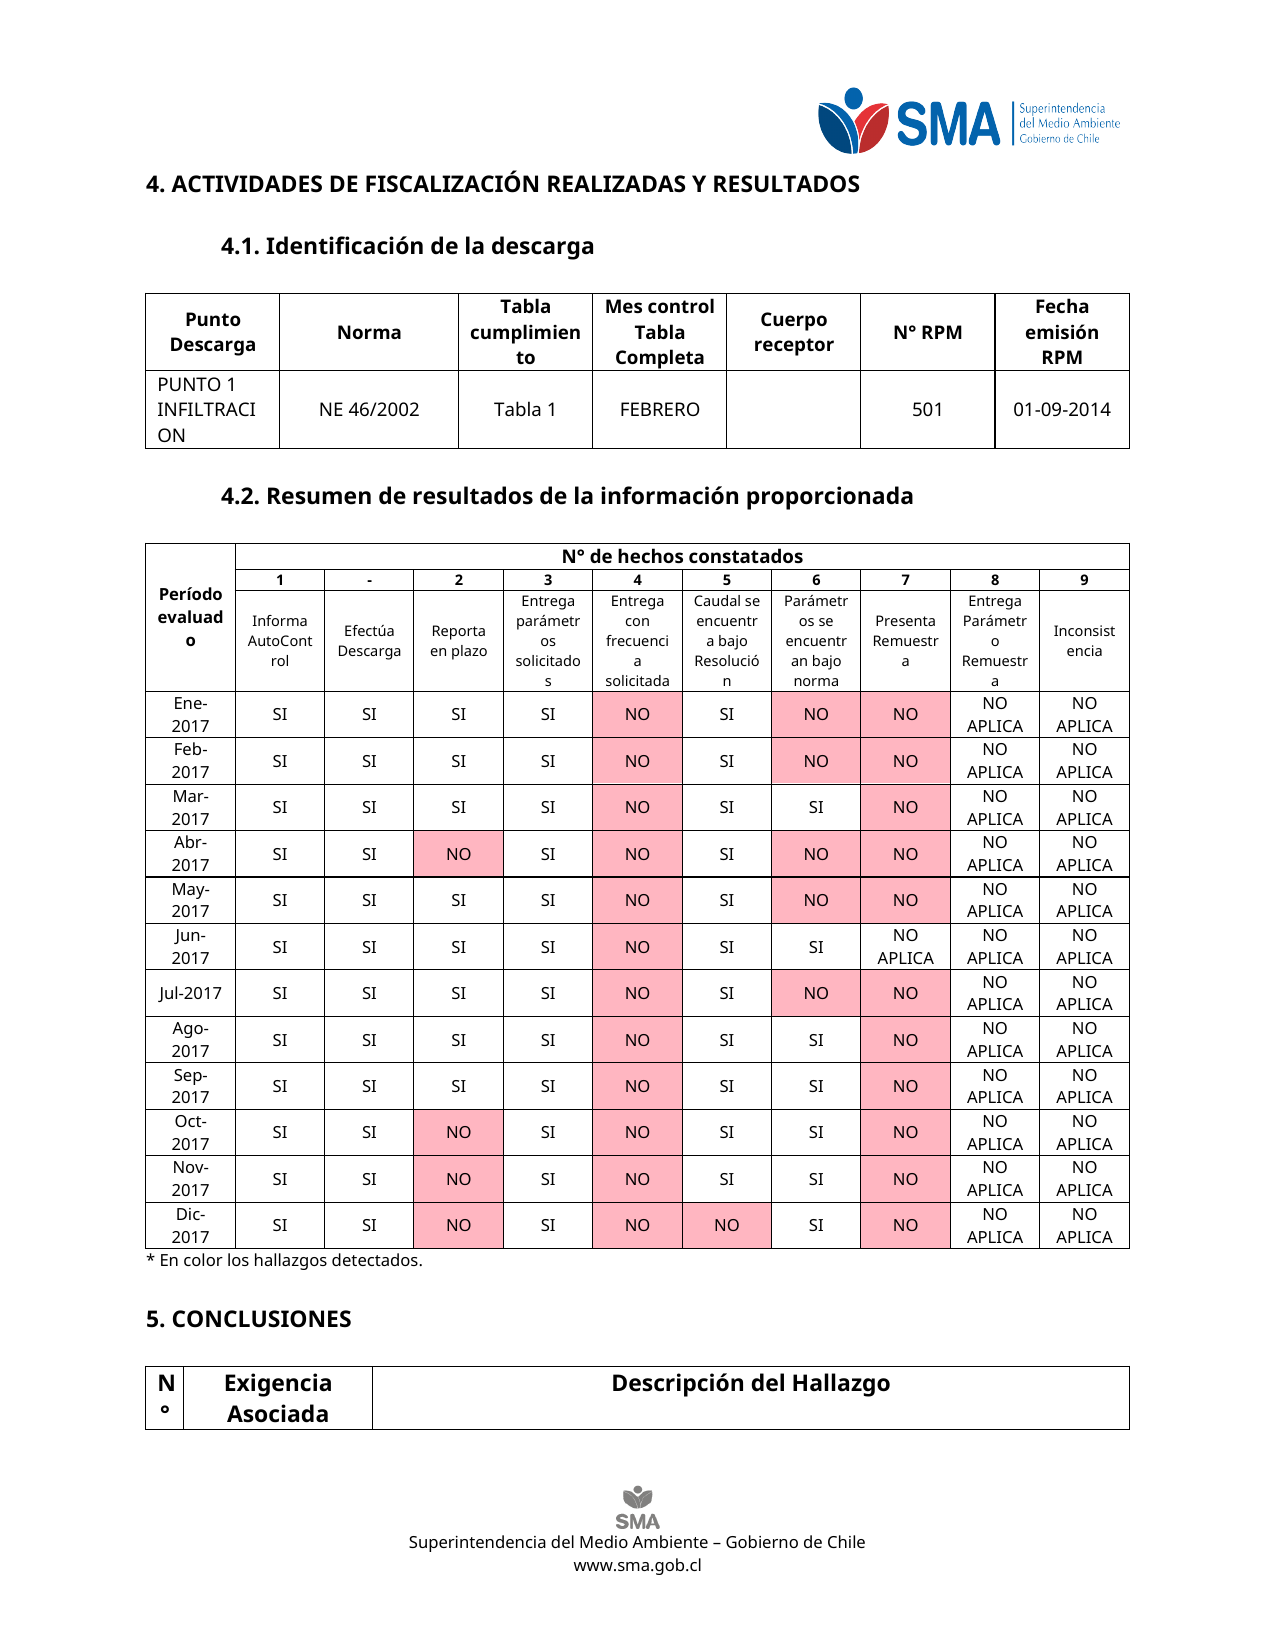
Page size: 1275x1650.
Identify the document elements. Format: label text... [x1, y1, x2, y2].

table_cell NO APLICA [951, 1203, 1039, 1248]
table_cell SI [236, 1017, 324, 1062]
table_cell NO APLICA [1040, 692, 1129, 737]
table_cell Jul-2017 [146, 970, 235, 1016]
table_cell NO APLICA [1040, 785, 1129, 830]
table_cell NO APLICA [1040, 970, 1129, 1016]
table_cell NO [772, 692, 860, 737]
table_cell Informa AutoControl [236, 591, 324, 691]
text 4. ACTIVIDADES DE FISCALIZACIÓN REALIZADAS Y RESULTADOS [146, 167, 1129, 230]
table_cell SI [683, 1156, 771, 1202]
table_cell SI [504, 831, 592, 876]
table_cell SI [414, 970, 503, 1016]
table_cell Entrega parámetros solicitados [504, 591, 592, 691]
table_cell NO [593, 1203, 682, 1248]
table_cell SI [236, 692, 324, 737]
text 5. CONCLUSIONES [146, 1303, 1129, 1366]
table_cell SI [772, 1203, 860, 1248]
table_cell NO [593, 1063, 682, 1109]
table_cell NO [593, 1017, 682, 1062]
table_cell Mar-2017 [146, 785, 235, 830]
table_header Punto Descarga [146, 294, 279, 370]
table_cell NO [593, 738, 682, 783]
text * En color los hallazgos detectados. [146, 1249, 1129, 1303]
table_cell NO [593, 924, 682, 969]
table_cell 2 [414, 570, 503, 590]
table_cell - [325, 570, 413, 590]
table_cell Entrega Parámetro Remuestra [951, 591, 1039, 691]
table_cell 1 [236, 570, 324, 590]
table_header Mes control Tabla Completa [593, 294, 726, 370]
table_cell NO [414, 1110, 503, 1155]
table_cell NO [593, 692, 682, 737]
table_cell SI [236, 1156, 324, 1202]
table_cell May-2017 [146, 878, 235, 923]
table_cell SI [504, 1017, 592, 1062]
table_cell SI [236, 785, 324, 830]
table_cell SI [504, 692, 592, 737]
table_cell NO [861, 785, 950, 830]
table_cell NO [772, 738, 860, 783]
table_cell NO [861, 1063, 950, 1109]
table_cell SI [414, 924, 503, 969]
table_cell SI [325, 1110, 413, 1155]
table_cell Ene-2017 [146, 692, 235, 737]
table_header Tabla cumplimiento [459, 294, 592, 370]
table_cell Sep-2017 [146, 1063, 235, 1109]
table_cell PUNTO 1 INFILTRACION [146, 371, 279, 448]
picture [614, 1483, 661, 1531]
table_cell NO [683, 1203, 771, 1248]
table_cell NO [861, 1110, 950, 1155]
table_cell NO [861, 738, 950, 783]
table_cell SI [325, 924, 413, 969]
table_cell NO [861, 692, 950, 737]
table_cell SI [325, 692, 413, 737]
table_header Exigencia Asociada [184, 1367, 372, 1429]
table_cell NO [861, 831, 950, 876]
table_cell SI [683, 692, 771, 737]
table_cell NO APLICA [1040, 738, 1129, 783]
table_cell NO APLICA [861, 924, 950, 969]
table_cell 8 [951, 570, 1039, 590]
table_cell NO APLICA [1040, 831, 1129, 876]
table_cell NO [861, 1017, 950, 1062]
picture [808, 73, 1130, 168]
table_cell 4 [593, 570, 682, 590]
table_cell SI [504, 1156, 592, 1202]
table_cell NO [861, 878, 950, 923]
table_cell NO [593, 1156, 682, 1202]
table_cell NO APLICA [1040, 1017, 1129, 1062]
table_cell 6 [772, 570, 860, 590]
table_cell Parámetros se encuentran bajo norma [772, 591, 860, 691]
table_cell SI [504, 970, 592, 1016]
table_header Fecha emisión RPM [996, 294, 1129, 370]
table_cell SI [772, 1156, 860, 1202]
table_cell Oct-2017 [146, 1110, 235, 1155]
table_cell SI [683, 1110, 771, 1155]
table_cell 01-09-2014 [996, 371, 1129, 448]
table_cell SI [683, 785, 771, 830]
table_cell NO APLICA [951, 738, 1039, 783]
table_header N° de hechos constatados [236, 544, 1129, 569]
table_cell NO [593, 785, 682, 830]
table_cell [727, 371, 860, 448]
table_header Cuerpo receptor [727, 294, 860, 370]
table_cell SI [325, 1203, 413, 1248]
table_cell SI [325, 878, 413, 923]
table_cell NO APLICA [1040, 1156, 1129, 1202]
table_cell SI [772, 1110, 860, 1155]
table_cell SI [504, 1203, 592, 1248]
table_cell SI [772, 1063, 860, 1109]
table_cell SI [325, 1063, 413, 1109]
table_cell SI [325, 831, 413, 876]
table_cell SI [414, 692, 503, 737]
table_cell NO APLICA [951, 1017, 1039, 1062]
table_cell NO APLICA [1040, 1203, 1129, 1248]
table_cell SI [414, 738, 503, 783]
table_cell SI [325, 785, 413, 830]
table_cell Jun-2017 [146, 924, 235, 969]
table_cell SI [683, 1017, 771, 1062]
table_cell NO [772, 831, 860, 876]
table_cell SI [504, 1063, 592, 1109]
table_cell Feb-2017 [146, 738, 235, 783]
table_cell SI [236, 924, 324, 969]
table_cell Efectúa Descarga [325, 591, 413, 691]
table_cell SI [325, 1156, 413, 1202]
table_cell SI [414, 785, 503, 830]
table_cell SI [772, 924, 860, 969]
table_cell Inconsistencia [1040, 591, 1129, 691]
table_cell 9 [1040, 570, 1129, 590]
table_cell 5 [683, 570, 771, 590]
text 4.1. Identificación de la descarga [146, 230, 1129, 292]
table_header N° de Hecho Constatado [146, 1367, 183, 1429]
table_cell Caudal se encuentra bajo Resolución [683, 591, 771, 691]
table_cell NO APLICA [951, 1110, 1039, 1155]
table_cell SI [504, 738, 592, 783]
table_cell NO APLICA [951, 924, 1039, 969]
table_cell SI [236, 970, 324, 1016]
table_cell SI [414, 878, 503, 923]
table_cell SI [504, 1110, 592, 1155]
table_cell NO APLICA [1040, 878, 1129, 923]
table_cell NO APLICA [1040, 1110, 1129, 1155]
text 4.2. Resumen de resultados de la información proporcionada [146, 480, 1129, 542]
table_cell SI [504, 878, 592, 923]
table_cell SI [414, 1017, 503, 1062]
table_cell NO APLICA [1040, 1063, 1129, 1109]
table_cell 3 [504, 570, 592, 590]
table_cell NO [414, 1203, 503, 1248]
table_cell NO [861, 1203, 950, 1248]
table_cell NO APLICA [951, 831, 1039, 876]
table_cell SI [236, 831, 324, 876]
table_cell SI [236, 1110, 324, 1155]
table_cell SI [236, 1203, 324, 1248]
table_cell SI [325, 1017, 413, 1062]
table_cell SI [504, 785, 592, 830]
table_cell NO APLICA [951, 1156, 1039, 1202]
table_cell NO [593, 1110, 682, 1155]
table_cell SI [236, 738, 324, 783]
table_cell SI [683, 970, 771, 1016]
table_cell Dic-2017 [146, 1203, 235, 1248]
table_cell SI [236, 878, 324, 923]
table_cell SI [772, 785, 860, 830]
table_cell NO [861, 970, 950, 1016]
table_cell NO [593, 831, 682, 876]
table_cell Abr-2017 [146, 831, 235, 876]
table_cell Presenta Remuestra [861, 591, 950, 691]
table_cell NE 46/2002 [280, 371, 458, 448]
table_cell 7 [861, 570, 950, 590]
table_cell SI [683, 738, 771, 783]
table_cell SI [325, 970, 413, 1016]
table_cell Ago-2017 [146, 1017, 235, 1062]
table_cell Nov-2017 [146, 1156, 235, 1202]
table_cell SI [683, 831, 771, 876]
table_header Descripción del Hallazgo [373, 1367, 1129, 1429]
table_cell NO APLICA [951, 970, 1039, 1016]
table_cell SI [683, 924, 771, 969]
table_cell NO APLICA [1040, 924, 1129, 969]
table_cell SI [683, 878, 771, 923]
table_cell NO APLICA [951, 692, 1039, 737]
table_cell NO [772, 878, 860, 923]
table_cell 501 [861, 371, 994, 448]
table_header Norma [280, 294, 458, 370]
table_cell NO [593, 878, 682, 923]
table_cell NO [593, 970, 682, 1016]
table_cell FEBRERO [593, 371, 726, 448]
table_cell SI [504, 924, 592, 969]
table_cell NO [772, 970, 860, 1016]
table_cell SI [236, 1063, 324, 1109]
table_cell Tabla 1 [459, 371, 592, 448]
table_cell NO APLICA [951, 878, 1039, 923]
table_cell NO [414, 831, 503, 876]
table_cell NO [861, 1156, 950, 1202]
table_cell SI [325, 738, 413, 783]
table_cell SI [772, 1017, 860, 1062]
table_cell NO APLICA [951, 1063, 1039, 1109]
table_header N° RPM [861, 294, 994, 370]
table_cell SI [414, 1063, 503, 1109]
table_cell Entrega con frecuencia solicitada [593, 591, 682, 691]
table_cell NO APLICA [951, 785, 1039, 830]
table_cell NO [414, 1156, 503, 1202]
table_cell Reporta en plazo [414, 591, 503, 691]
table_header Período evaluado [146, 544, 235, 691]
table_cell SI [683, 1063, 771, 1109]
